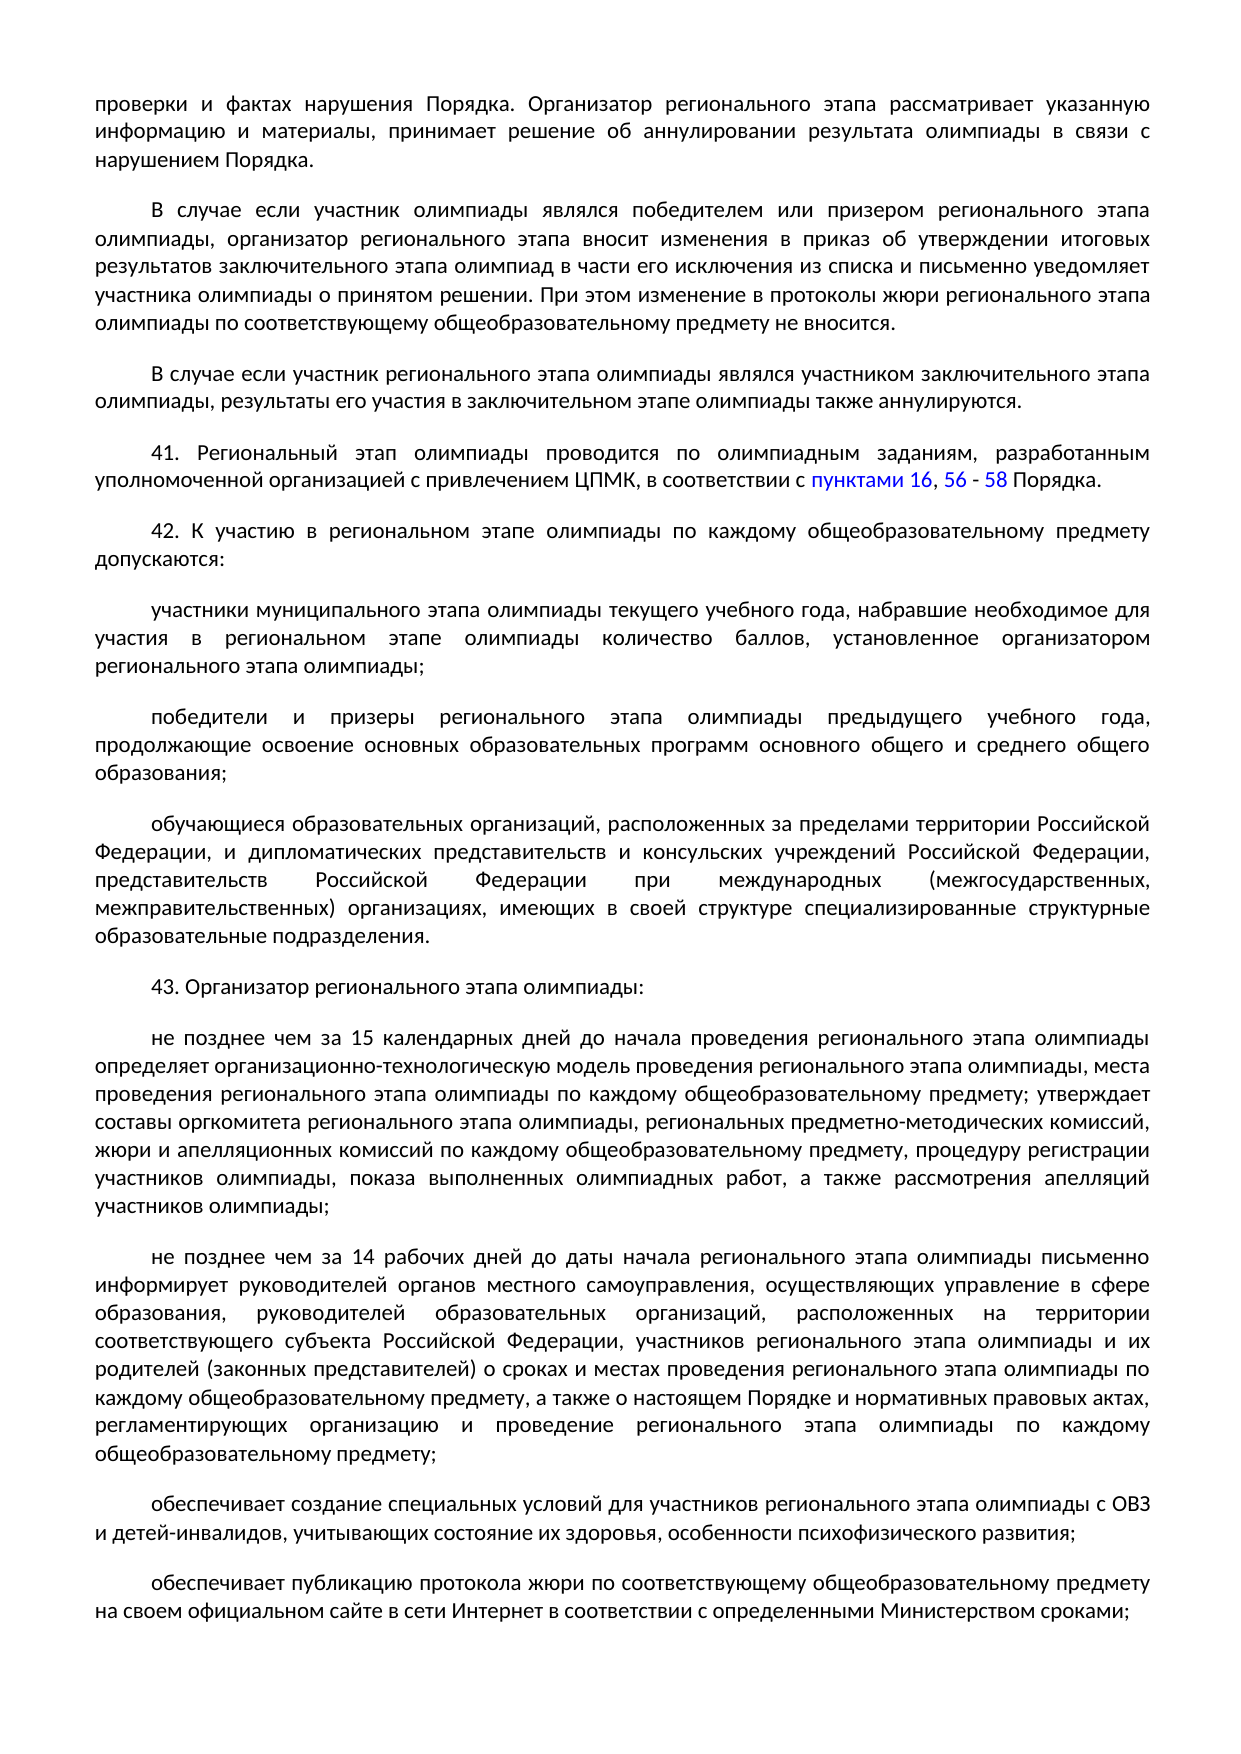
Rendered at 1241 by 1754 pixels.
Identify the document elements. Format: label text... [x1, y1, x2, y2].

text В случае если участник регионального этапа олимпиады являлся участником заключительного этапа олимпиады, результаты его участия в заключительном этапе олимпиады также аннулируются. [94, 359, 1152, 415]
text 42. К участию в региональном этапе олимпиады по каждому общеобразовательному предмету допускаются: [94, 517, 1152, 573]
text не позднее чем за 14 рабочих дней до даты начала регионального этапа олимпиады письменно информирует руководителей органов местного самоуправления, осуществляющих управление в сфере образования, руководителей образовательных организаций, расположенных на территории соответствующего субъекта Российской Федерации, участников регионального этапа олимпиады и их родителей (законных представителей) о сроках и местах проведения регионального этапа олимпиады по каждому общеобразовательному предмету, а также о настоящем Порядке и нормативных правовых актах, регламентирующих организацию и проведение регионального этапа олимпиады по каждому общеобразовательному предмету; [94, 1242, 1152, 1467]
text не позднее чем за 15 календарных дней до начала проведения регионального этапа олимпиады определяет организационно-технологическую модель проведения регионального этапа олимпиады, места проведения регионального этапа олимпиады по каждому общеобразовательному предмету; утверждает составы оргкомитета регионального этапа олимпиады, региональных предметно-методических комиссий, жюри и апелляционных комиссий по каждому общеобразовательному предмету, процедуру регистрации участников олимпиады, показа выполненных олимпиадных работ, а также рассмотрения апелляций участников олимпиады; [94, 1023, 1152, 1219]
text обучающиеся образовательных организаций, расположенных за пределами территории Российской Федерации, и дипломатических представительств и консульских учреждений Российской Федерации, представительств Российской Федерации при международных (межгосударственных, межправительственных) организациях, имеющих в своей структуре специализированные структурные образовательные подразделения. [94, 809, 1152, 949]
text победители и призеры регионального этапа олимпиады предыдущего учебного года, продолжающие освоение основных образовательных программ основного общего и среднего общего образования; [94, 702, 1152, 787]
text 43. Организатор регионального этапа олимпиады: [94, 972, 1152, 1001]
text обеспечивает создание специальных условий для участников регионального этапа олимпиады с ОВЗ и детей-инвалидов, учитывающих состояние их здоровья, особенности психофизического развития; [94, 1489, 1152, 1546]
text 41. Региональный этап олимпиады проводится по олимпиадным заданиям, разработанным уполномоченной организацией с привлечением ЦПМК, в соответствии с пунктами 16, 56 - 58 Порядка. [94, 438, 1152, 494]
text обеспечивает публикацию протокола жюри по соответствующему общеобразовательному предмету на своем официальном сайте в сети Интернет в соответствии с определенными Министерством сроками; [94, 1568, 1152, 1624]
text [94, 89, 1152, 173]
text участники муниципального этапа олимпиады текущего учебного года, набравшие необходимое для участия в региональном этапе олимпиады количество баллов, установленное организатором регионального этапа олимпиады; [94, 596, 1152, 679]
text В случае если участник олимпиады являлся победителем или призером регионального этапа олимпиады, организатор регионального этапа вносит изменения в приказ об утверждении итоговых результатов заключительного этапа олимпиад в части его исключения из списка и письменно уведомляет участника олимпиады о принятом решении. При этом изменение в протоколы жюри регионального этапа олимпиады по соответствующему общеобразовательному предмету не вносится. [94, 196, 1152, 336]
